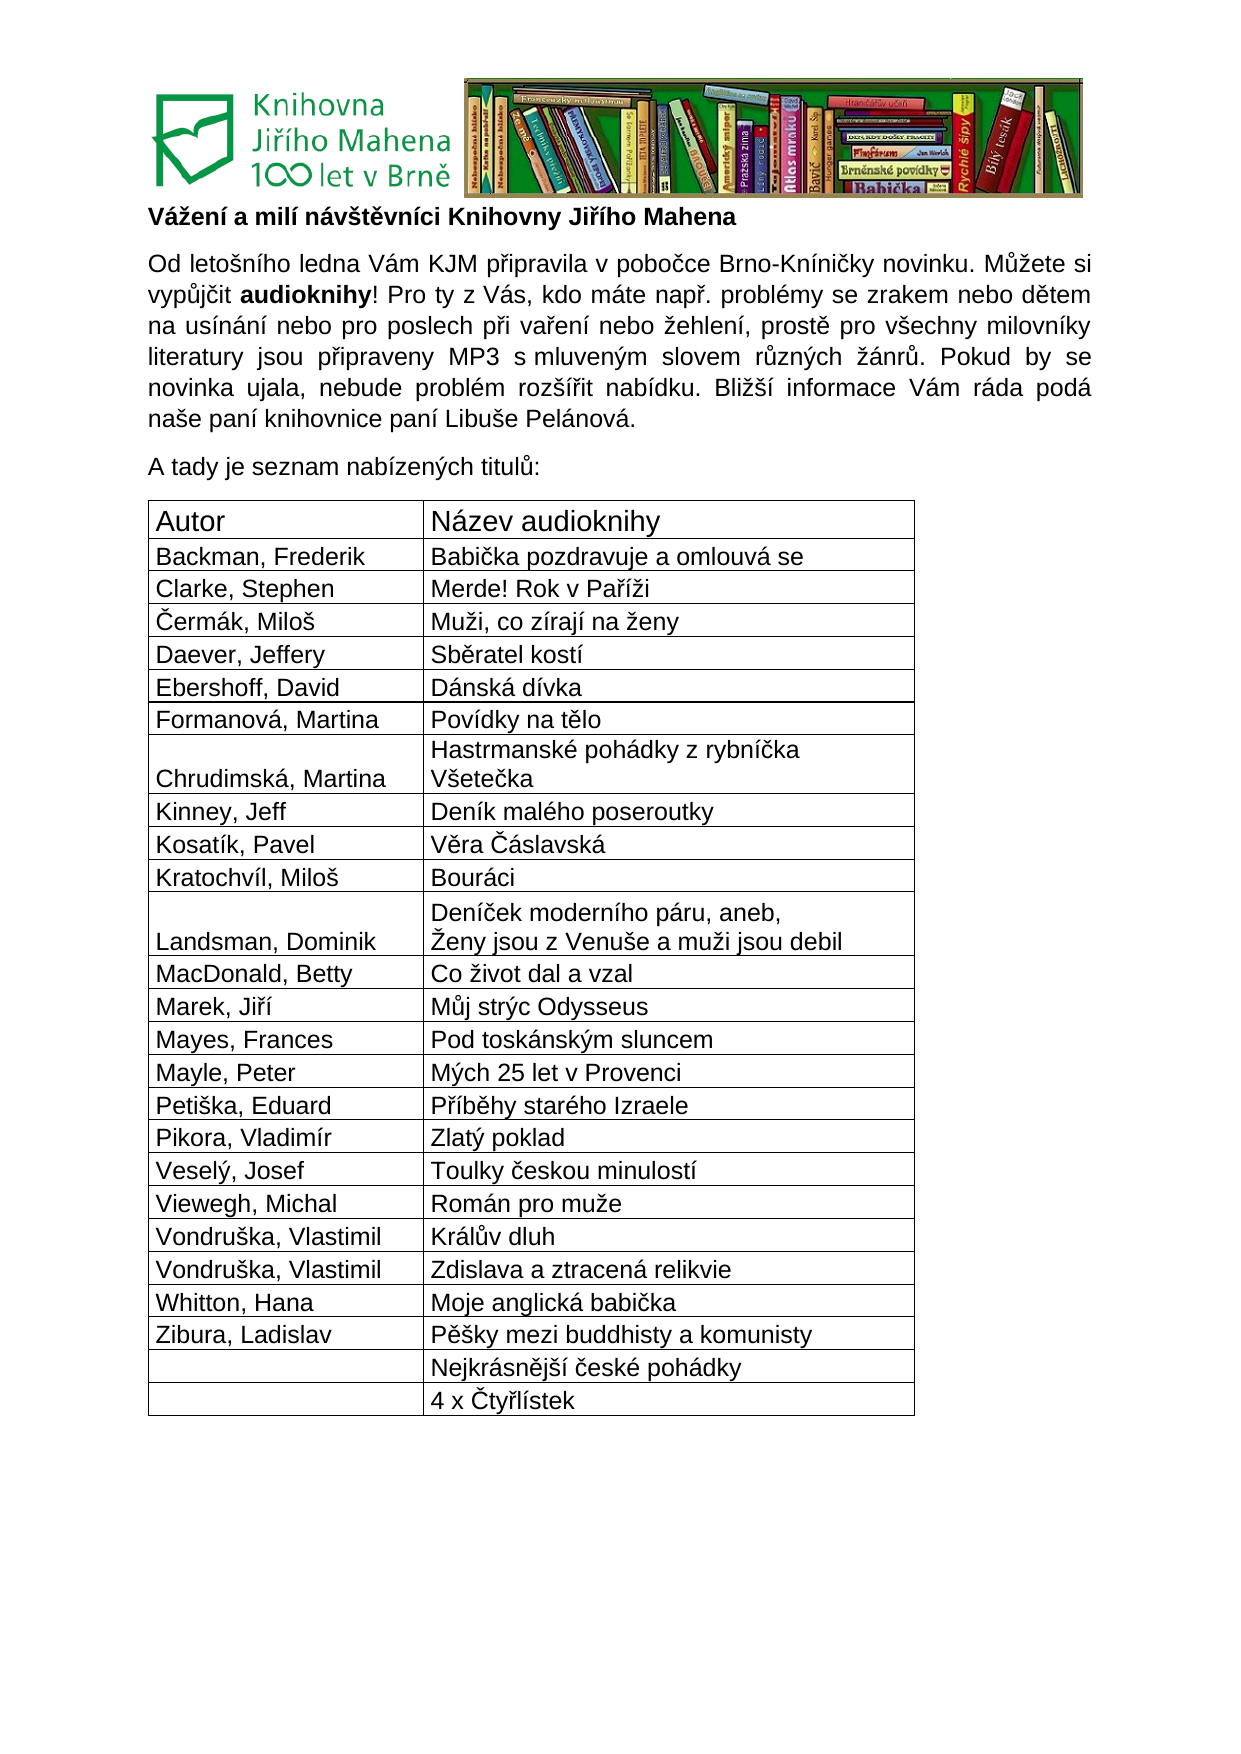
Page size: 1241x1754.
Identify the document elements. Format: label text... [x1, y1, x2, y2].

table_header Název audioknihy [424, 501, 914, 537]
text A tady je seznam nabízených titulů: [148, 452, 1093, 481]
table_cell Sběratel kostí [424, 637, 914, 669]
table_cell Babička pozdravuje a omlouvá se [424, 539, 914, 570]
table_cell Povídky na tělo [424, 703, 914, 734]
table_cell Vondruška, Vlastimil [149, 1252, 423, 1283]
table_cell Zibura, Ladislav [149, 1317, 423, 1349]
table_cell Králův dluh [424, 1219, 914, 1251]
table_cell Muži, co zírají na ženy [424, 604, 914, 636]
table_cell Toulky českou minulostí [424, 1153, 914, 1185]
text Od letošního ledna Vám KJM připravila v pobočce Brno-Kníničky novinku. Můžete si vypůjčit audioknihy! Pro ty z Vás, kdo máte např. problémy se zrakem nebo dětem na usínání nebo pro poslech při vaření nebo žehlení, prostě pro všechny milovníky literatury jsou připraveny MP3 s mluveným slovem různých žánrů. Pokud by se novinka ujala, nebude problém rozšířit nabídku. Bližší informace Vám ráda podá naše paní knihovnice paní Libuše Pelánová. [148, 249, 1093, 433]
table_cell Daever, Jeffery [149, 637, 423, 669]
table_cell Merde! Rok v Paříži [424, 571, 914, 603]
table_cell Vondruška, Vlastimil [149, 1219, 423, 1251]
table_cell Petiška, Eduard [149, 1088, 423, 1119]
table_header Autor [149, 501, 423, 537]
table_cell Můj strýc Odysseus [424, 989, 914, 1021]
table_cell Mých 25 let v Provenci [424, 1055, 914, 1087]
table_cell MacDonald, Betty [149, 956, 423, 988]
table_cell Chrudimská, Martina [149, 735, 423, 793]
table_cell Pod toskánským sluncem [424, 1022, 914, 1054]
table_cell Backman, Frederik [149, 539, 423, 570]
table_cell 4 x Čtyřlístek [424, 1383, 914, 1415]
table_cell [149, 1350, 423, 1382]
table_cell Whitton, Hana [149, 1285, 423, 1316]
table_cell Deníček moderního páru, aneb, Ženy jsou z Venuše a muži jsou debil [424, 892, 914, 955]
table_cell Landsman, Dominik [149, 892, 423, 955]
table_cell Viewegh, Michal [149, 1186, 423, 1218]
table_cell Zdislava a ztracená relikvie [424, 1252, 914, 1283]
table_cell Kinney, Jeff [149, 794, 423, 826]
table_cell Kosatík, Pavel [149, 827, 423, 858]
table_cell Mayle, Peter [149, 1055, 423, 1087]
table_cell Věra Čáslavská [424, 827, 914, 858]
table_cell Kratochvíl, Miloš [149, 860, 423, 891]
table_cell Dánská dívka [424, 670, 914, 701]
table_cell Co život dal a vzal [424, 956, 914, 988]
table_cell Formanová, Martina [149, 703, 423, 734]
table_cell Clarke, Stephen [149, 571, 423, 603]
table_cell Deník malého poseroutky [424, 794, 914, 826]
table_cell Hastrmanské pohádky z rybníčka Všetečka [424, 735, 914, 793]
table_cell [149, 1383, 423, 1415]
picture [146, 73, 1092, 200]
table_cell Nejkrásnější české pohádky [424, 1350, 914, 1382]
table_cell Veselý, Josef [149, 1153, 423, 1185]
text Vážení a milí návštěvníci Knihovny Jiřího Mahena [148, 148, 1093, 230]
table_cell Moje anglická babička [424, 1285, 914, 1316]
table_cell Marek, Jiří [149, 989, 423, 1021]
table_cell Příběhy starého Izraele [424, 1088, 914, 1119]
table_cell Ebershoff, David [149, 670, 423, 701]
table_cell Mayes, Frances [149, 1022, 423, 1054]
table_cell Román pro muže [424, 1186, 914, 1218]
table_cell Zlatý poklad [424, 1120, 914, 1152]
table_cell Pikora, Vladimír [149, 1120, 423, 1152]
table_cell Pěšky mezi buddhisty a komunisty [424, 1317, 914, 1349]
table_cell Bouráci [424, 860, 914, 891]
table_cell Čermák, Miloš [149, 604, 423, 636]
